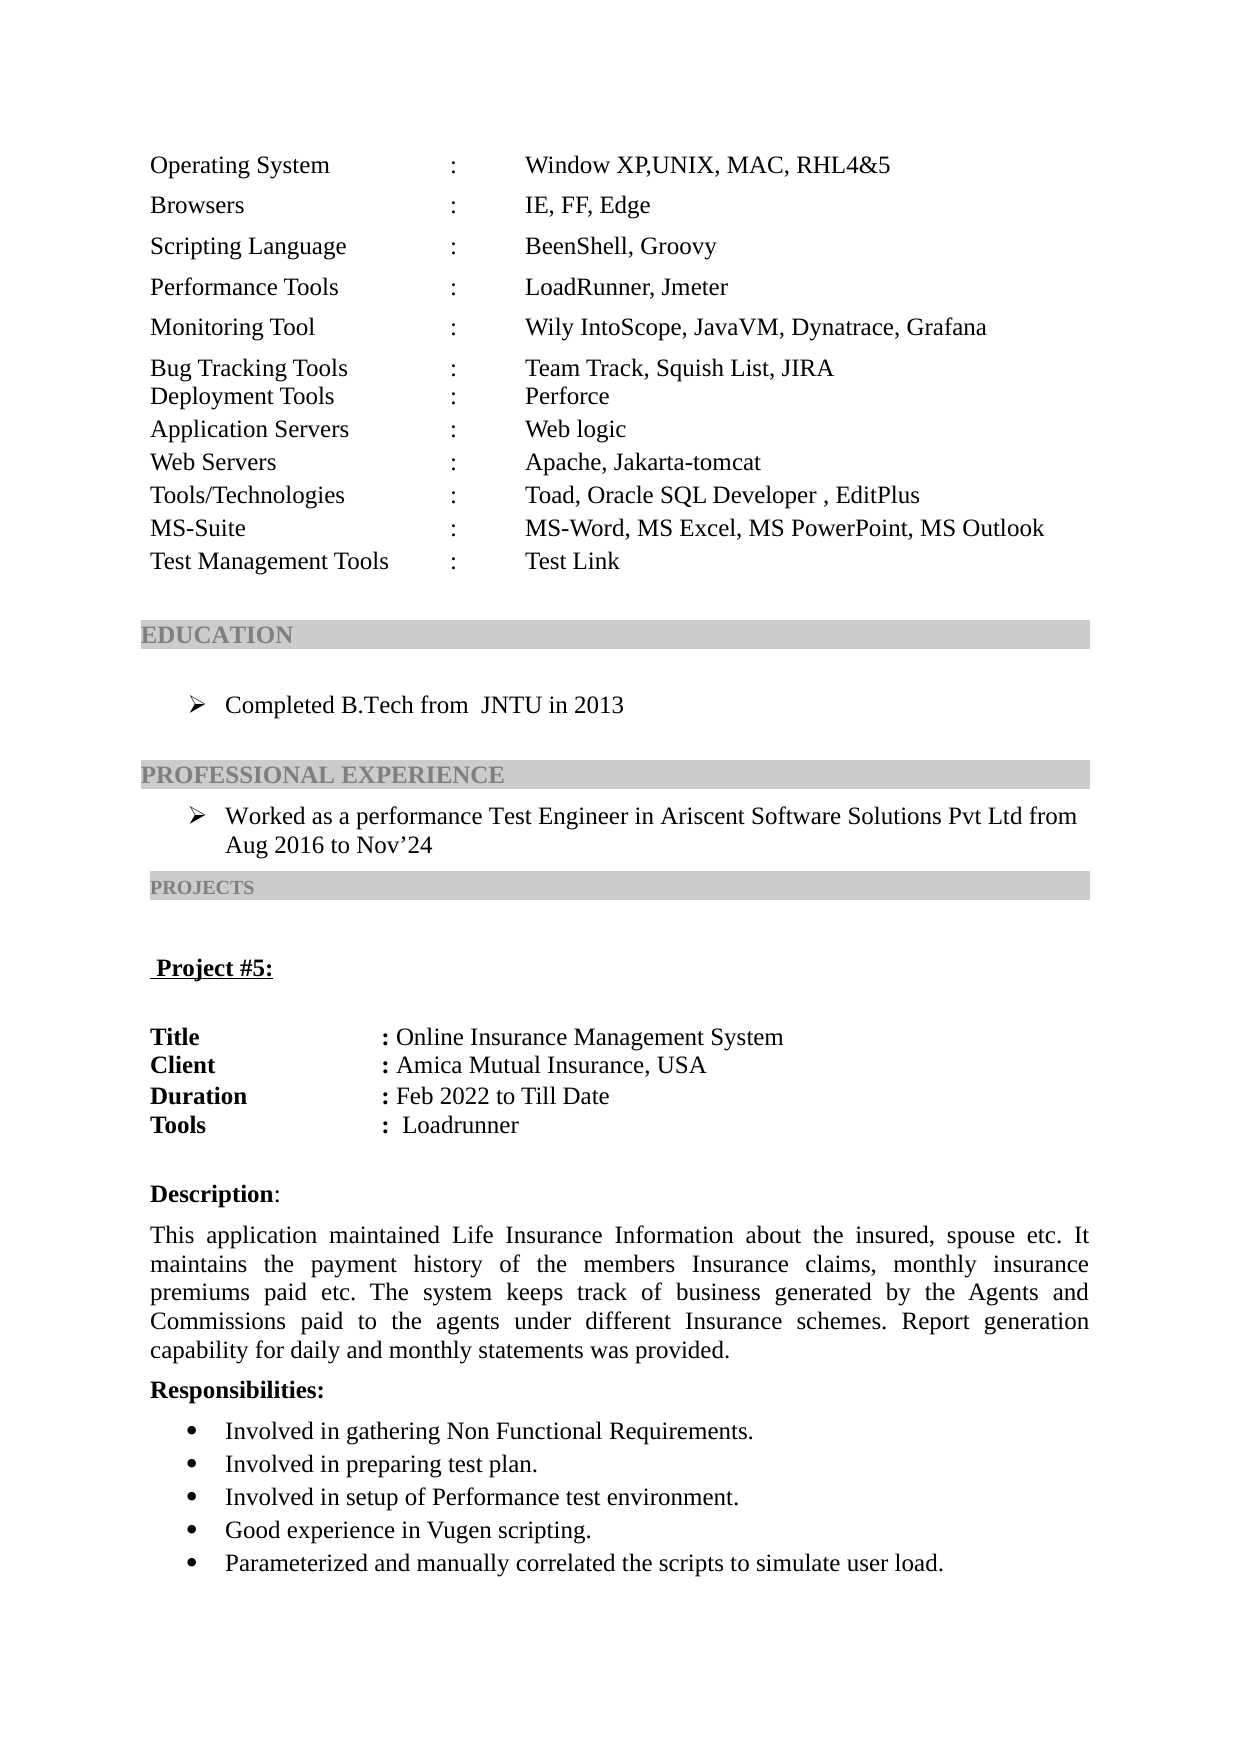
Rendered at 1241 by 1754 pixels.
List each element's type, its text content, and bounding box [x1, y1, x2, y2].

text Tools/Technologies : Toad, Oracle SQL Developer , EditPlus [150, 480, 1090, 509]
text Performance Tools : LoadRunner, Jmeter [150, 272, 1090, 300]
text Monitoring Tool : Wily IntoScope, JavaVM, Dynatrace, Grafana [150, 312, 1090, 341]
text Application Servers : Web logic [150, 414, 1090, 443]
text Operating System : Window XP,UNIX, MAC, RHL4&5 [150, 150, 1090, 179]
list Completed B.Tech from JNTU in 2013 [187, 690, 1090, 719]
text Title : Online Insurance Management System [150, 1022, 1090, 1050]
list Good experience in Vugen scripting. [187, 1515, 1090, 1544]
list Involved in gathering Non Functional Requirements. [187, 1416, 1090, 1445]
text Project #5: [150, 953, 1090, 982]
list Worked as a performance Test Engineer in Ariscent Software Solutions Pvt Ltd from Aug 2016 to Nov’24 [187, 801, 1090, 859]
text Bug Tracking Tools : Team Track, Squish List, JIRA [150, 353, 1090, 381]
text Browsers : IE, FF, Edge [150, 191, 1090, 219]
text Tools : Loadrunner [150, 1110, 1090, 1139]
text PROFESSIONAL EXPERIENCE [141, 760, 1090, 789]
text Web Servers : Apache, Jakarta-tomcat [150, 447, 1090, 476]
text This application maintained Life Insurance Information about the insured, spouse etc. It maintains the payment history of the members Insurance claims, monthly insurance premiums paid etc. The system keeps track of business generated by the Agents and Commissions paid to the agents under different Insurance schemes. Report generation capability for daily and monthly statements was provided. [150, 1220, 1090, 1364]
text EDUCATION [141, 620, 1090, 649]
text Test Management Tools : Test Link [150, 546, 1090, 575]
text Responsibilities: [150, 1376, 1090, 1404]
list Parameterized and manually correlated the scripts to simulate user load. [187, 1548, 1090, 1577]
text Duration : Feb 2022 to Till Date [150, 1081, 1090, 1110]
text Scripting Language : BeenShell, Groovy [150, 231, 1090, 260]
list Involved in setup of Performance test environment. [187, 1482, 1090, 1511]
text Deployment Tools : Perforce [150, 381, 1090, 410]
text Client : Amica Mutual Insurance, USA [150, 1050, 1090, 1079]
text Description: [150, 1179, 1090, 1208]
list Involved in preparing test plan. [187, 1449, 1090, 1478]
text projects [150, 871, 1090, 900]
text MS-Suite : MS-Word, MS Excel, MS PowerPoint, MS Outlook [150, 513, 1090, 542]
